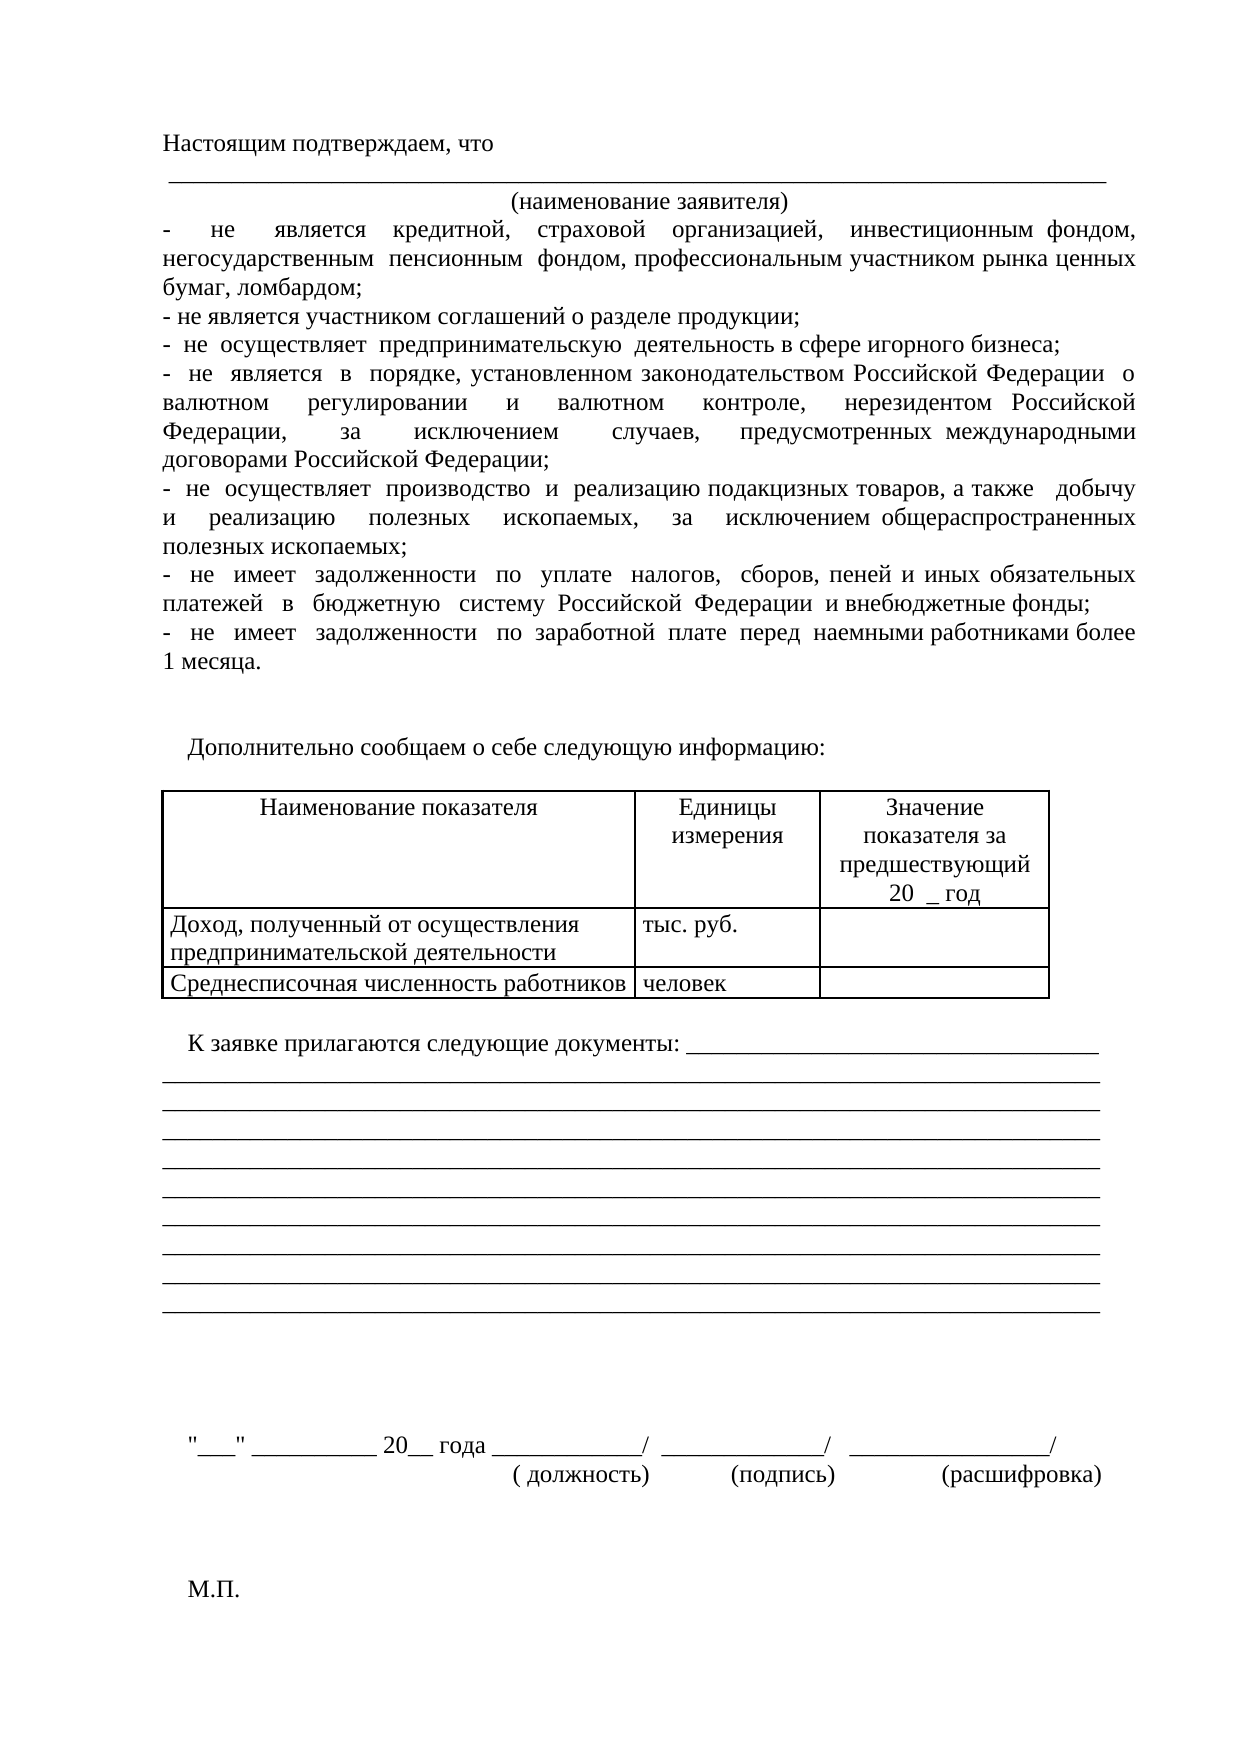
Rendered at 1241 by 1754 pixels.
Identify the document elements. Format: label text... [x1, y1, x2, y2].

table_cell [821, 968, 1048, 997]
text ( должность) (подпись) (расшифровка) [162, 1459, 1137, 1488]
text ___________________________________________________________________________ [162, 1114, 1137, 1143]
text - не является кредитной, страховой организацией, инвестиционным фондом, негосударственным пенсионным фондом, профессиональным участником рынка ценных бумаг, ломбардом; [162, 214, 1137, 301]
text ___________________________________________________________________________ [162, 1287, 1137, 1315]
text - не осуществляет производство и реализацию подакцизных товаров, а также добычу и реализацию полезных ископаемых, за исключением общераспространенных полезных ископаемых; [162, 473, 1137, 559]
text ___________________________________________________________________________ [162, 1143, 1137, 1172]
text Дополнительно сообщаем о себе следующую информацию: [162, 732, 1137, 761]
text ___________________________________________________________________________ [162, 1057, 1137, 1085]
text ___________________________________________________________________________ [162, 1172, 1137, 1200]
text ___________________________________________________________________________ [162, 1085, 1137, 1114]
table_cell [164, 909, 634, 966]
text - не является в порядке, установленном законодательством Российской Федерации о валютном регулировании и валютном контроле, нерезидентом Российской Федерации, за исключением случаев, предусмотренных международными договорами Российской Федерации; [162, 358, 1137, 473]
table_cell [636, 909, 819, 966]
text Настоящим подтверждаем, что [162, 128, 1137, 157]
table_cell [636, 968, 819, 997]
text К заявке прилагаются следующие документы: _________________________________ [162, 1028, 1137, 1057]
text ___________________________________________________________________________ [162, 1258, 1137, 1287]
text (наименование заявителя) [162, 186, 1137, 214]
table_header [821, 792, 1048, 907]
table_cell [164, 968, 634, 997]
text - не имеет задолженности по заработной плате перед наемными работниками более 1 месяца. [162, 617, 1137, 674]
text ___________________________________________________________________________ [162, 157, 1137, 186]
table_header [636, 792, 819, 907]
text - не имеет задолженности по уплате налогов, сборов, пеней и иных обязательных платежей в бюджетную систему Российской Федерации и внебюджетные фонды; [162, 559, 1137, 617]
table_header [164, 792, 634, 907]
text ___________________________________________________________________________ [162, 1200, 1137, 1229]
text ___________________________________________________________________________ [162, 1229, 1137, 1258]
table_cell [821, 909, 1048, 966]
text - не является участником соглашений о разделе продукции; [162, 301, 1137, 329]
text - не осуществляет предпринимательскую деятельность в сфере игорного бизнеса; [162, 329, 1137, 358]
text "___" __________ 20__ года ____________/ _____________/ ________________/ [162, 1430, 1137, 1459]
text М.П. [162, 1574, 1137, 1603]
